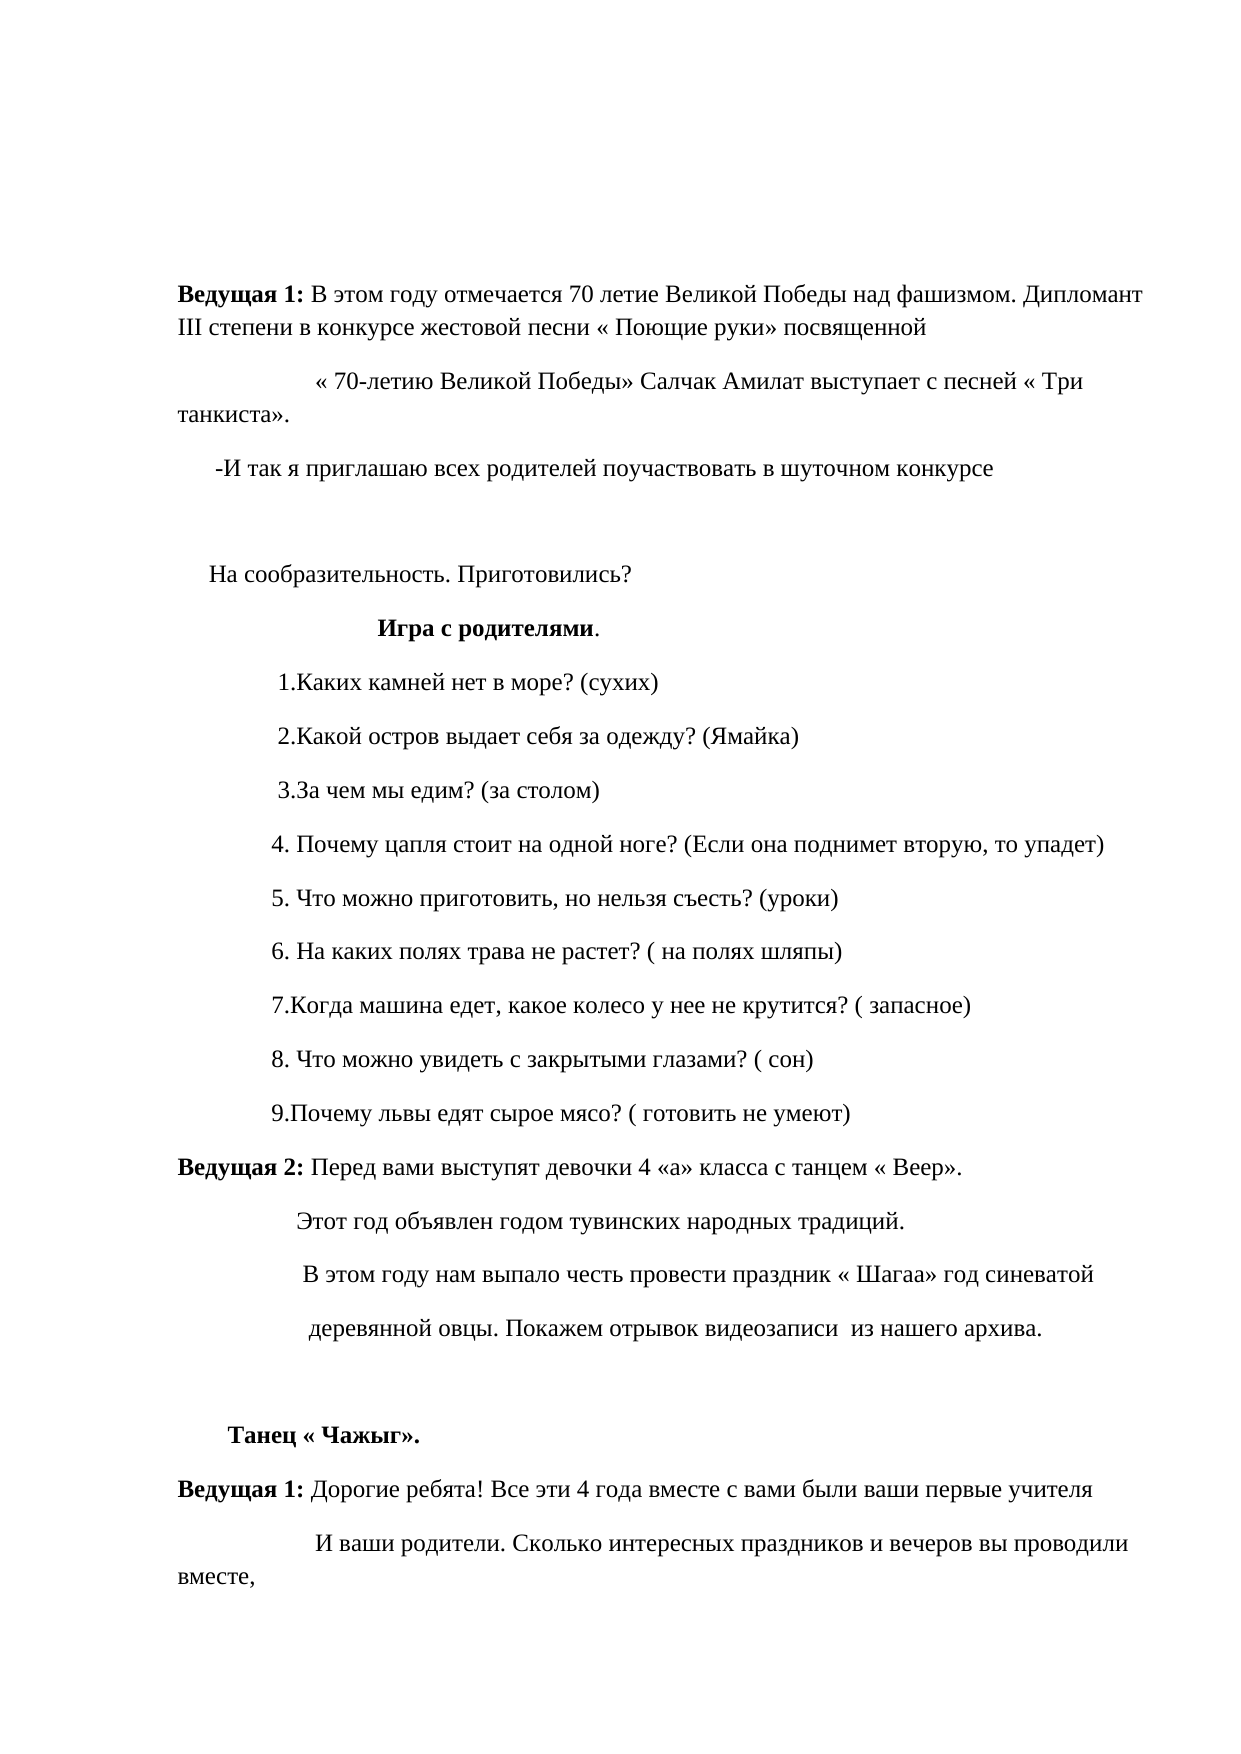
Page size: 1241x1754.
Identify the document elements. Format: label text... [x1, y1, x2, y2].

text Ведущая 2: Перед вами выступят девочки 4 «а» класса с танцем « Веер». [177, 1152, 1152, 1181]
text 3.За чем мы едим? (за столом) [177, 775, 1152, 804]
text В этом году нам выпало честь провести праздник « Шагаа» год синеватой [177, 1259, 1152, 1288]
text И ваши родители. Сколько интересных праздников и вечеров вы проводили вместе, [177, 1528, 1152, 1590]
text Ведущая 1: В этом году отмечается 70 летие Великой Победы над фашизмом. Дипломант III степени в конкурсе жестовой песни « Поющие руки» посвященной [177, 279, 1152, 341]
text « 70-летию Великой Победы» Салчак Амилат выступает с песней « Три танкиста». [177, 366, 1152, 427]
text деревянной овцы. Покажем отрывок видеозаписи из нашего архива. [177, 1313, 1152, 1342]
text На сообразительность. Приготовились? [177, 559, 1152, 588]
text Этот год объявлен годом тувинских народных традиций. [177, 1206, 1152, 1234]
text 2.Какой остров выдает себя за одежду? (Ямайка) [177, 721, 1152, 750]
text Ведущая 1: Дорогие ребята! Все эти 4 года вместе с вами были ваши первые учителя [177, 1474, 1152, 1503]
text 9.Почему львы едят сырое мясо? ( готовить не умеют) [177, 1098, 1152, 1127]
text Танец « Чажыг». [177, 1420, 1152, 1449]
text -И так я приглашаю всех родителей поучаствовать в шуточном конкурсе [177, 453, 1152, 481]
text 5. Что можно приготовить, но нельзя съесть? (уроки) [177, 883, 1152, 911]
text 4. Почему цапля стоит на одной ноге? (Если она поднимет вторую, то упадет) [177, 829, 1152, 857]
text 6. На каких полях трава не растет? ( на полях шляпы) [177, 936, 1152, 965]
text 8. Что можно увидеть с закрытыми глазами? ( сон) [177, 1044, 1152, 1073]
text 7.Когда машина едет, какое колесо у нее не крутится? ( запасное) [177, 990, 1152, 1019]
text Игра с родителями. [177, 613, 1152, 642]
text 1.Каких камней нет в море? (сухих) [177, 667, 1152, 696]
